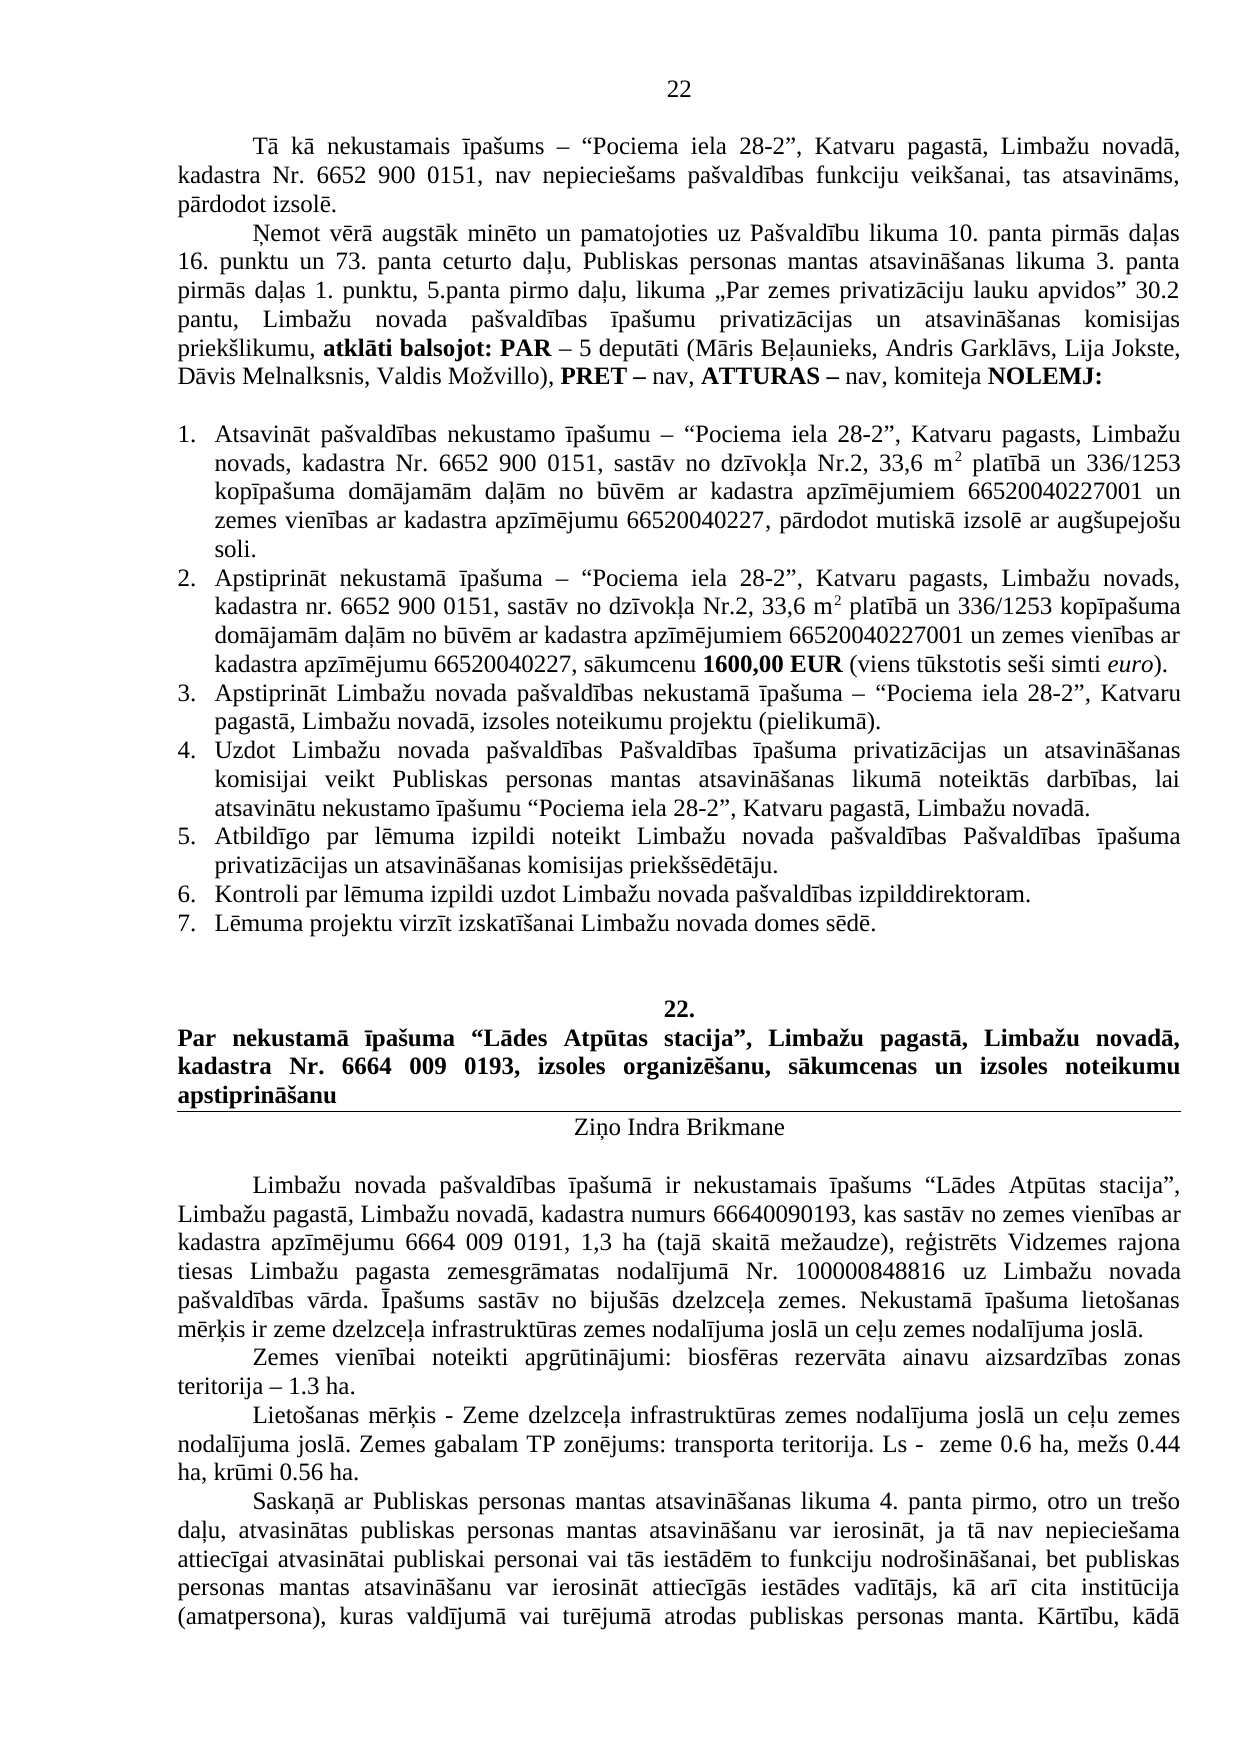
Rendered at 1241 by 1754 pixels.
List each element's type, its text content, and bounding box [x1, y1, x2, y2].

text Limbažu novada pašvaldības īpašumā ir nekustamais īpašums “Lādes Atpūtas stacija”, Limbažu pagastā, Limbažu novadā, kadastra numurs 66640090193, kas sastāv no zemes vienības ar kadastra apzīmējumu 6664 009 0191, 1,3 ha (tajā skaitā mežaudze), reģistrēts Vidzemes rajona tiesas Limbažu pagasta zemesgrāmatas nodalījumā Nr. 100000848816 uz Limbažu novada pašvaldības vārda. Īpašums sastāv no bijušās dzelzceļa zemes. Nekustamā īpašuma lietošanas mērķis ir zeme dzelzceļa infrastruktūras zemes nodalījuma joslā un ceļu zemes nodalījuma joslā. [177, 1170, 1181, 1342]
list Kontroli par lēmuma izpildi uzdot Limbažu novada pašvaldības izpilddirektoram. [177, 879, 1181, 908]
text Zemes vienībai noteikti apgrūtinājumi: biosfēras rezervāta ainavu aizsardzības zonas teritorija – 1.3 ha. [177, 1342, 1181, 1400]
text Lietošanas mērķis - Zeme dzelzceļa infrastruktūras zemes nodalījuma joslā un ceļu zemes nodalījuma joslā. Zemes gabalam TP zonējums: transporta teritorija. Ls - zeme 0.6 ha, mežs 0.44 ha, krūmi 0.56 ha. [177, 1400, 1181, 1486]
text 22. [177, 994, 1181, 1023]
list Apstiprināt nekustamā īpašuma – “Pociema iela 28-2”, Katvaru pagasts, Limbažu novads, kadastra nr. 6652 900 0151, sastāv no dzīvokļa Nr.2, 33,6 m2 platībā un 336/1253 kopīpašuma domājamām daļām no būvēm ar kadastra apzīmējumiem 66520040227001 un zemes vienības ar kadastra apzīmējumu 66520040227, sākumcenu 1600,00 EUR (viens tūkstotis seši simti euro). [177, 563, 1181, 678]
list Atsavināt pašvaldības nekustamo īpašumu – “Pociema iela 28-2”, Katvaru pagasts, Limbažu novads, kadastra Nr. 6652 900 0151, sastāv no dzīvokļa Nr.2, 33,6 m2 platībā un 336/1253 kopīpašuma domājamām daļām no būvēm ar kadastra apzīmējumiem 66520040227001 un zemes vienības ar kadastra apzīmējumu 66520040227, pārdodot mutiskā izsolē ar augšupejošu soli. [177, 419, 1181, 563]
text Ņemot vērā augstāk minēto un pamatojoties uz Pašvaldību likuma 10. panta pirmās daļas 16. punktu un 73. panta ceturto daļu, Publiskas personas mantas atsavināšanas likuma 3. panta pirmās daļas 1. punktu, 5.panta pirmo daļu, likuma „Par zemes privatizāciju lauku apvidos” 30.2 pantu, Limbažu novada pašvaldības īpašumu privatizācijas un atsavināšanas komisijas priekšlikumu, atklāti balsojot: PAR – 5 deputāti (Māris Beļaunieks, Andris Garklāvs, Lija Jokste, Dāvis Melnalksnis, Valdis Možvillo), PRET – nav, ATTURAS – nav, komiteja NOLEMJ: [177, 218, 1181, 390]
list Uzdot Limbažu novada pašvaldības Pašvaldības īpašuma privatizācijas un atsavināšanas komisijai veikt Publiskas personas mantas atsavināšanas likumā noteiktās darbības, lai atsavinātu nekustamo īpašumu “Pociema iela 28-2”, Katvaru pagastā, Limbažu novadā. [177, 735, 1181, 821]
list Lēmuma projektu virzīt izskatīšanai Limbažu novada domes sēdē. [177, 908, 1181, 936]
text Par nekustamā īpašuma “Lādes Atpūtas stacija”, Limbažu pagastā, Limbažu novadā, kadastra Nr. 6664 009 0193, izsoles organizēšanu, sākumcenas un izsoles noteikumu apstiprināšanu [177, 1023, 1181, 1111]
text Tā kā nekustamais īpašums – “Pociema iela 28-2”, Katvaru pagastā, Limbažu novadā, kadastra Nr. 6652 900 0151, nav nepieciešams pašvaldības funkciju veikšanai, tas atsavināms, pārdodot izsolē. [177, 131, 1181, 218]
list Atbildīgo par lēmuma izpildi noteikt Limbažu novada pašvaldības Pašvaldības īpašuma privatizācijas un atsavināšanas komisijas priekšsēdētāju. [177, 821, 1181, 879]
text Ziņo Indra Brikmane [177, 1112, 1181, 1141]
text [177, 1486, 1181, 1630]
list Apstiprināt Limbažu novada pašvaldības nekustamā īpašuma – “Pociema iela 28-2”, Katvaru pagastā, Limbažu novadā, izsoles noteikumu projektu (pielikumā). [177, 678, 1181, 735]
